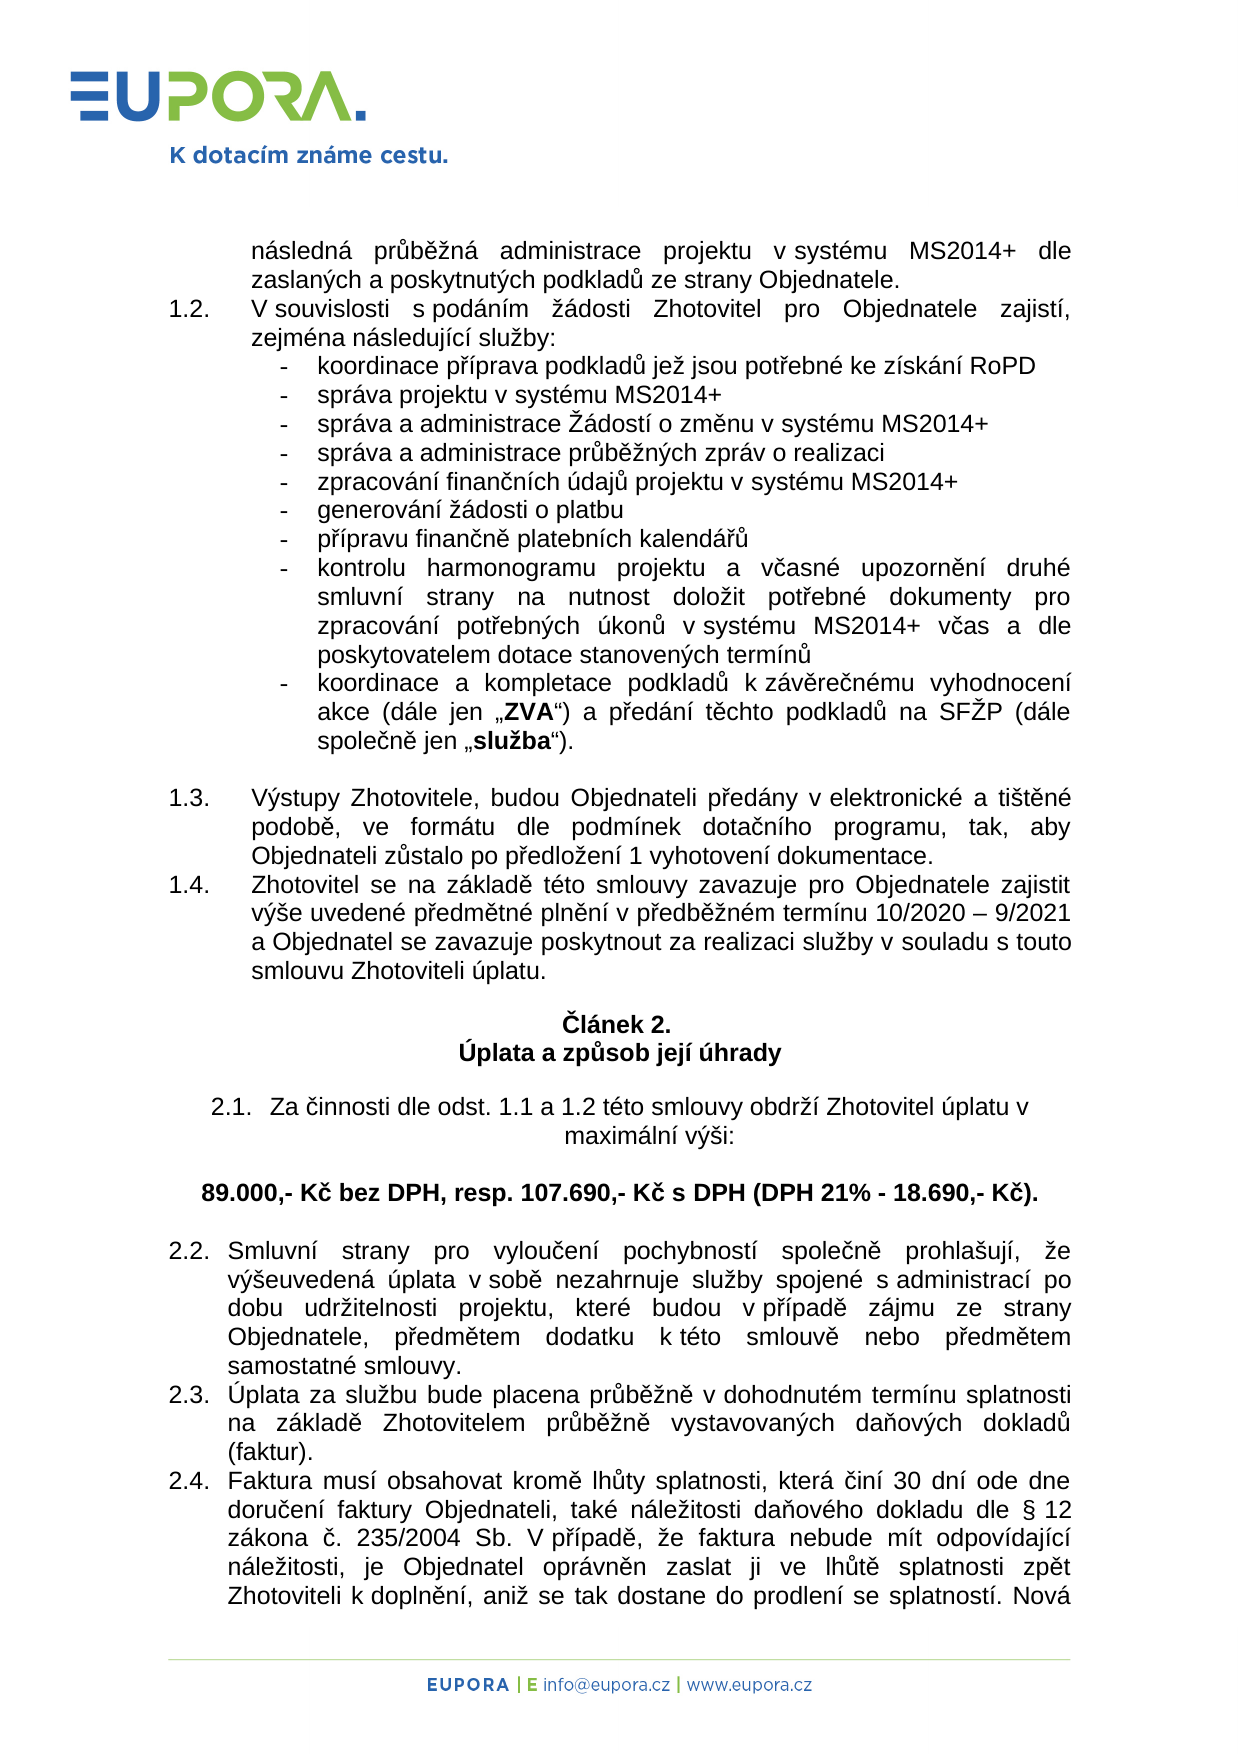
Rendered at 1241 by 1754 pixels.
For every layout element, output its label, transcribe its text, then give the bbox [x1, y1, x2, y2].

list správa projektu v systému MS2014+ [279, 380, 1072, 409]
list kontrolu harmonogramu projektu a včasné upozornění druhé smluvní strany na nutnost doložit potřebné dokumenty pro zpracování potřebných úkonů v systému MS2014+ včas a dle poskytovatelem dotace stanovených termínů [279, 553, 1072, 668]
list generování žádosti o platbu [279, 496, 1072, 524]
picture [0, 0, 1238, 207]
list přípravu finančně platebních kalendářů [279, 524, 1072, 553]
list Smluvní strany pro vyloučení pochybností společně prohlašují, že výšeuvedená úplata v sobě nezahrnuje služby spojené s administrací po dobu udržitelnosti projektu, které budou v případě zájmu ze strany Objednatele, předmětem dodatku k této smlouvě nebo předmětem samostatné smlouvy. [168, 1236, 1072, 1380]
list koordinace a kompletace podkladů k závěrečnému vyhodnocení akce (dále jen „ZVA“) a předání těchto podkladů na SFŽP (dále společně jen „služba“). [279, 668, 1072, 755]
list Výstupy Zhotovitele, budou Objednateli předány v elektronické a tištěné podobě, ve formátu dle podmínek dotačního programu, tak, aby Objednateli zůstalo po předložení 1 vyhotovení dokumentace. [168, 783, 1072, 870]
text Úplata a způsob její úhrady [168, 1038, 1072, 1067]
list koordinace příprava podkladů jež jsou potřebné ke získání RoPD [279, 351, 1072, 380]
list správa a administrace průběžných zpráv o realizaci [279, 438, 1072, 467]
list Za činnosti dle odst. 1.1 a 1.2 této smlouvy obdrží Zhotovitel úplatu v maximální výši: [168, 1092, 1072, 1150]
list Zhotovitel se na základě této smlouvy zavazuje pro Objednatele zajistit výše uvedené předmětné plnění v předběžném termínu 10/2020 – 9/2021 a Objednatel se zavazuje poskytnout za realizaci služby v souladu s touto smlouvu Zhotoviteli úplatu. [168, 870, 1072, 985]
list V souvislosti s podáním žádosti Zhotovitel pro Objednatele zajistí, zejména následující služby: [168, 294, 1072, 351]
text 89.000,- Kč bez DPH, resp. 107.690,- Kč s DPH (DPH 21% - 18.690,- Kč). [168, 1178, 1072, 1207]
list Úplata za službu bude placena průběžně v dohodnutém termínu splatnosti na základě Zhotovitelem průběžně vystavovaných daňových dokladů (faktur). [168, 1380, 1072, 1466]
list zpracování finančních údajů projektu v systému MS2014+ [279, 467, 1072, 496]
picture [0, 1627, 1238, 1754]
list správa a administrace Žádostí o změnu v systému MS2014+ [279, 409, 1072, 438]
